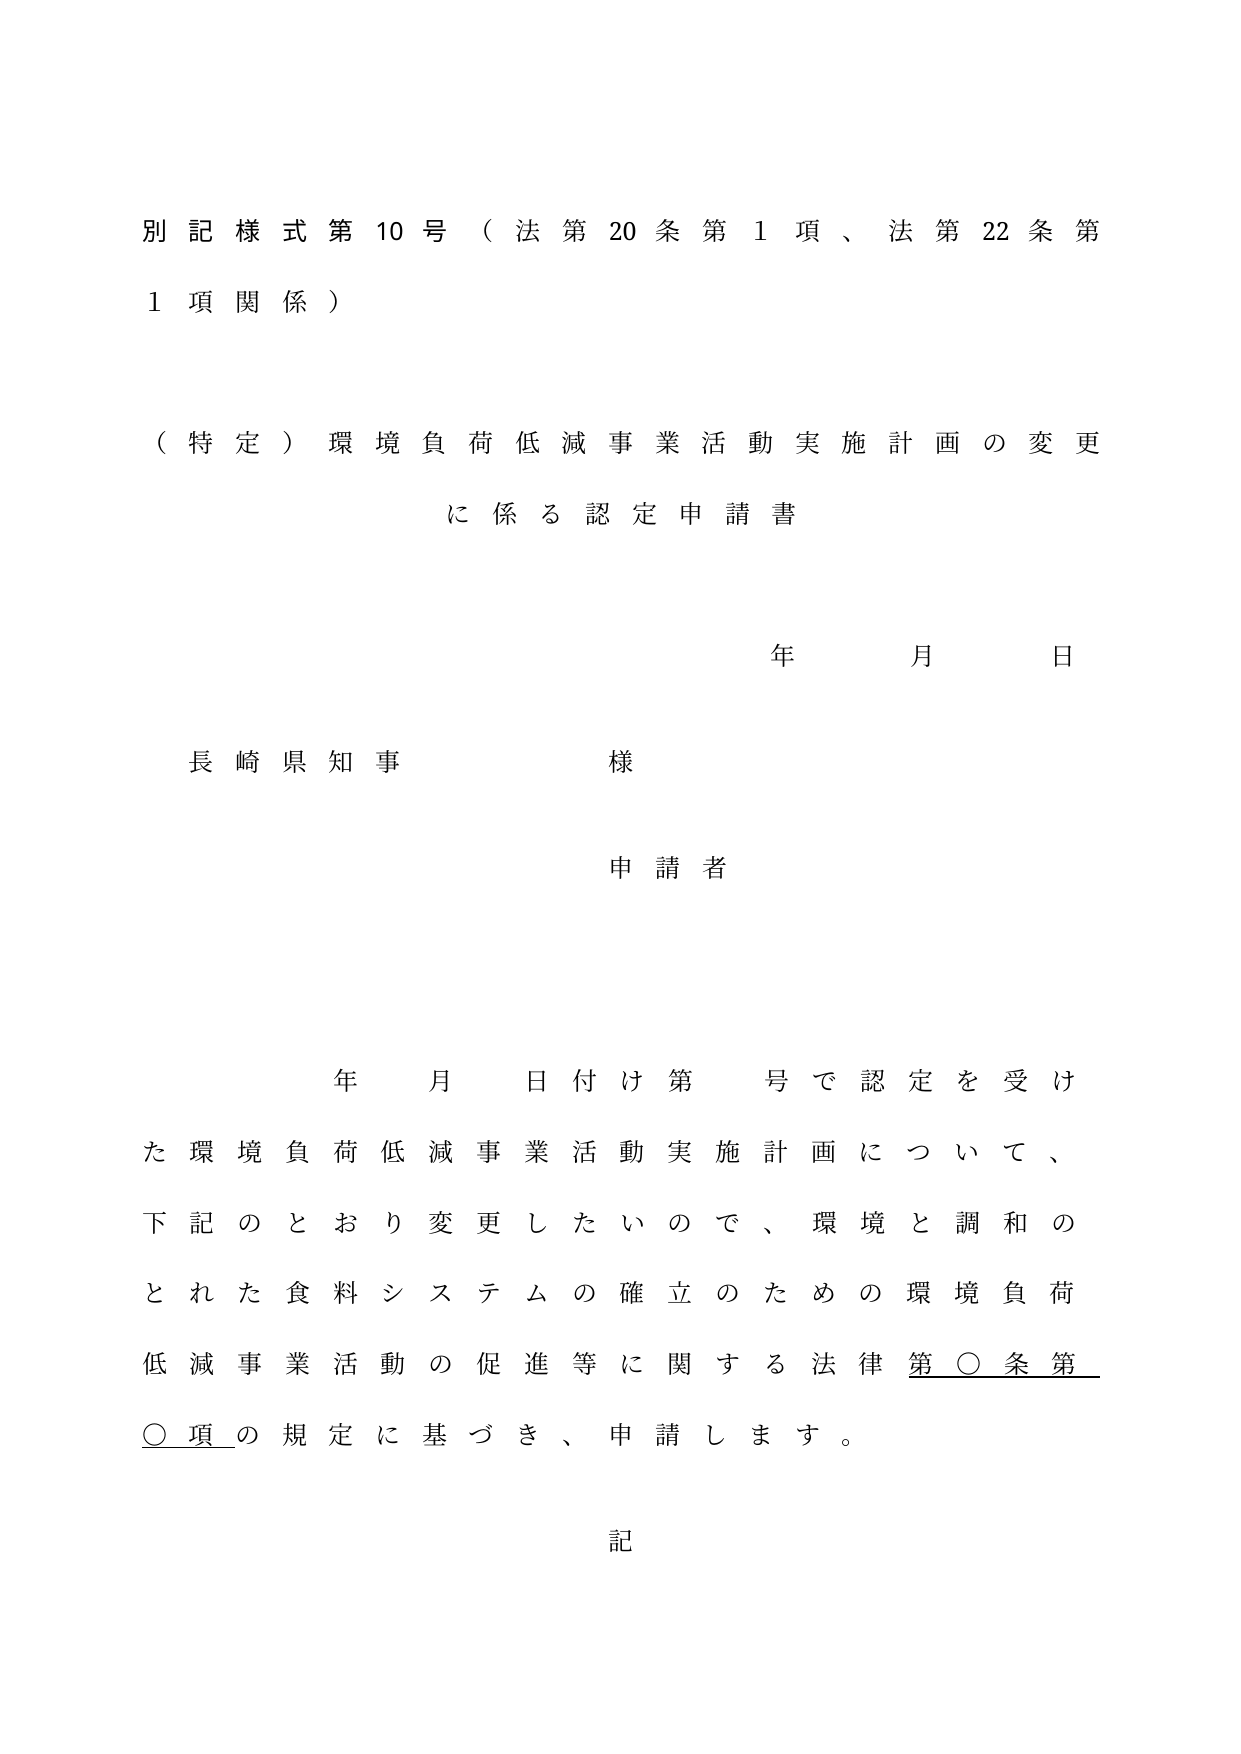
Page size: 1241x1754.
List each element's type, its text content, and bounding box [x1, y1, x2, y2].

text （特定）環境負荷低減事業活動実施計画の変更に係る認定申請書 [142, 407, 1122, 548]
text 長崎県知事 様 [142, 726, 1122, 796]
text 年 月 日付け第 号で認定を受けた環境負荷低減事業活動実施計画について、下記のとおり変更したいので、環境と調和のとれた食料システムの確立のための環境負荷低減事業活動の促進等に関する法律第〇条第〇項の規定に基づき、申請します。 [142, 1044, 1098, 1469]
text 申請者 [142, 832, 1122, 903]
text 記 [142, 1505, 1122, 1576]
text 年 月 日 [142, 619, 1097, 690]
text 別記様式第10号（法第20条第１項、法第22条第１項関係） [142, 194, 1122, 336]
